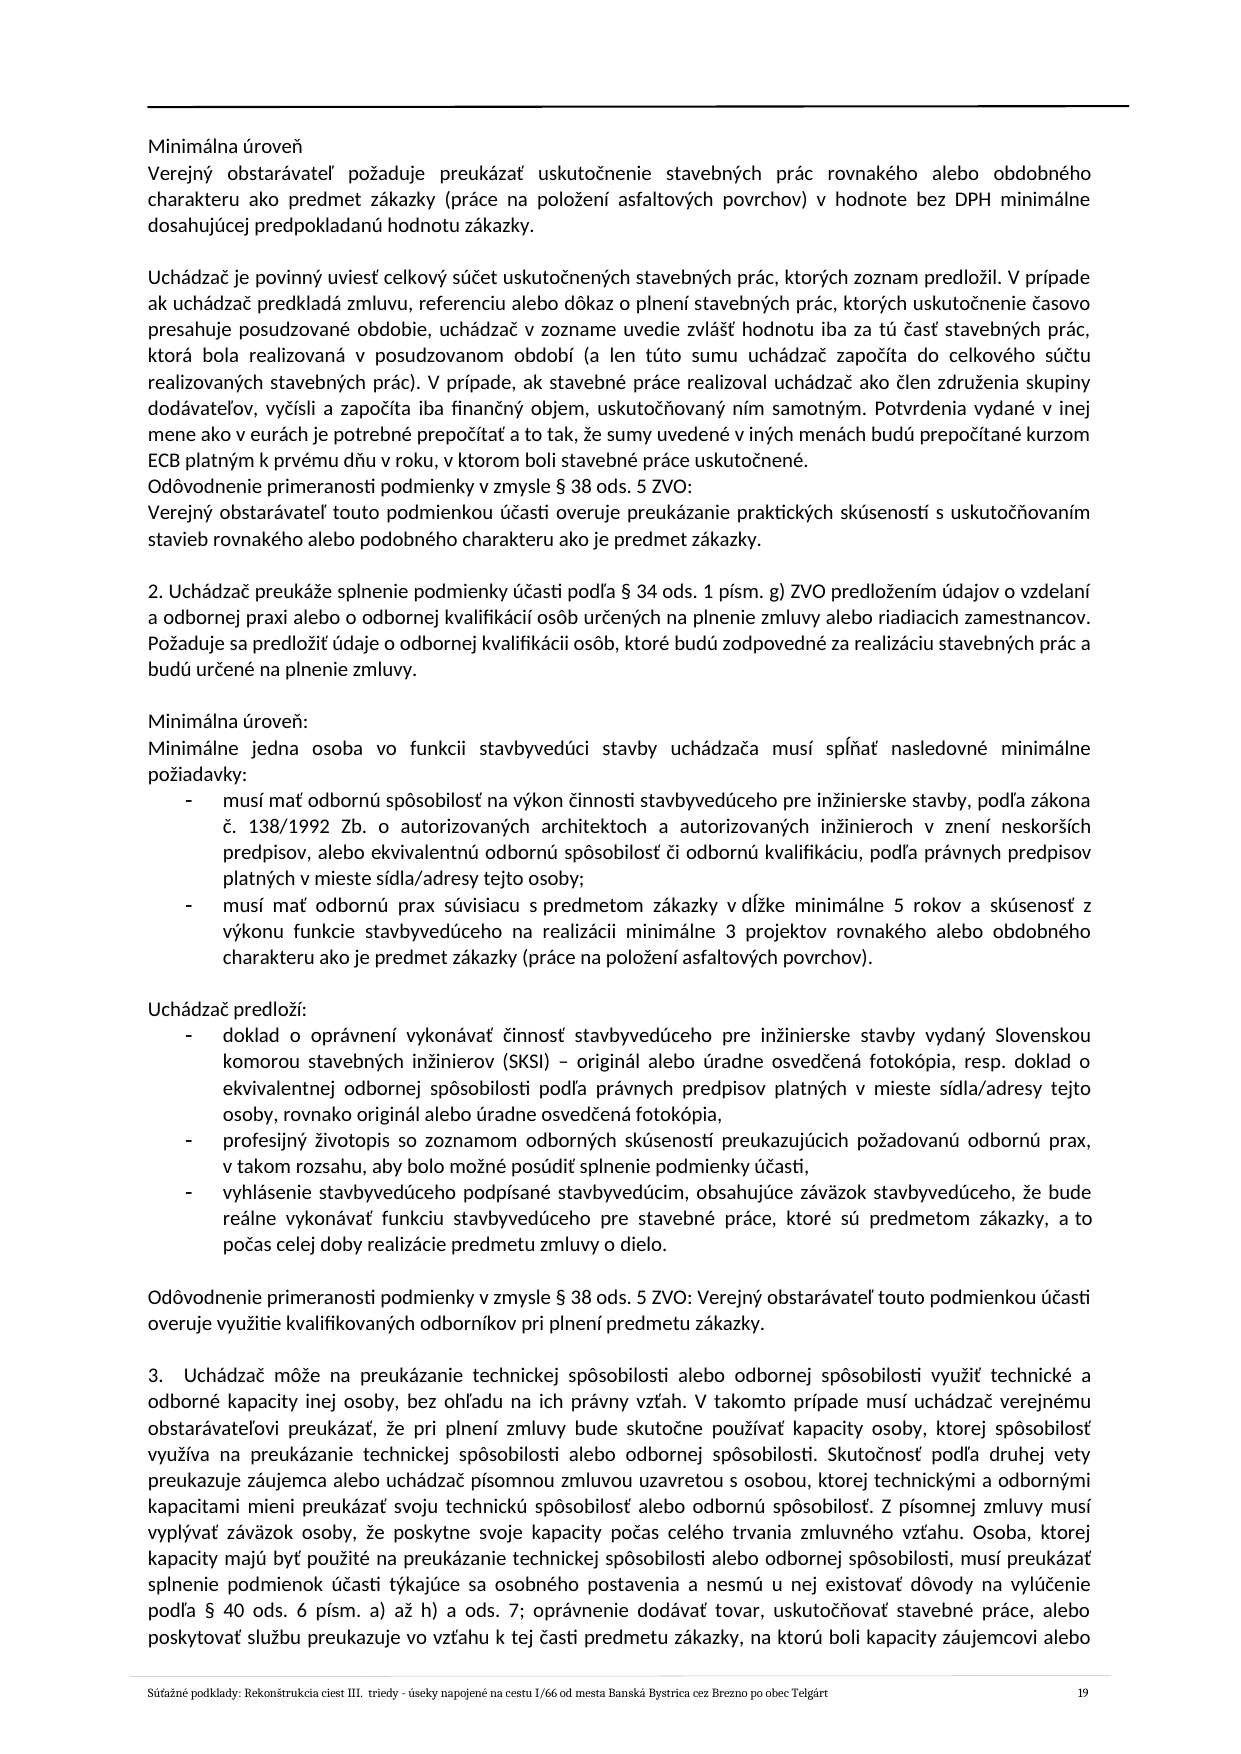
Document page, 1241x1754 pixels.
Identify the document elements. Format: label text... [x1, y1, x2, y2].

text Minimálna úroveň: [148, 708, 1092, 734]
text Verejný obstarávateľ touto podmienkou účasti overuje preukázanie praktických skúseností s uskutočňovaním stavieb rovnakého alebo podobného charakteru ako je predmet zákazky. [148, 499, 1092, 551]
list profesijný životopis so zoznamom odborných skúseností preukazujúcich požadovanú odbornú prax, v takom rozsahu, aby bolo možné posúdiť splnenie podmienky účasti, [185, 1126, 1092, 1179]
list musí mať odbornú spôsobilosť na výkon činnosti stavbyvedúceho pre inžinierske stavby, podľa zákona č. 138/1992 Zb. o autorizovaných architektoch a autorizovaných inžinieroch v znení neskorších predpisov, alebo ekvivalentnú odbornú spôsobilosť či odbornú kvalifikáciu, podľa právnych predpisov platných v mieste sídla/adresy tejto osoby; [185, 787, 1092, 891]
text Odôvodnenie primeranosti podmienky v zmysle § 38 ods. 5 ZVO: Verejný obstarávateľ touto podmienkou účasti overuje využitie kvalifikovaných odborníkov pri plnení predmetu zákazky. [148, 1283, 1092, 1336]
text 2. Uchádzač preukáže splnenie podmienky účasti podľa § 34 ods. 1 písm. g) ZVO predložením údajov o vzdelaní a odbornej praxi alebo o odbornej kvalifikácií osôb určených na plnenie zmluvy alebo riadiacich zamestnancov. Požaduje sa predložiť údaje o odbornej kvalifikácii osôb, ktoré budú zodpovedné za realizáciu stavebných prác a budú určené na plnenie zmluvy. [148, 577, 1092, 682]
text Odôvodnenie primeranosti podmienky v zmysle § 38 ods. 5 ZVO: [148, 473, 1092, 499]
list vyhlásenie stavbyvedúceho podpísané stavbyvedúcim, obsahujúce záväzok stavbyvedúceho, že bude reálne vykonávať funkciu stavbyvedúceho pre stavebné práce, ktoré sú predmetom zákazky, a to počas celej doby realizácie predmetu zmluvy o dielo. [185, 1179, 1092, 1257]
text Verejný obstarávateľ požaduje preukázať uskutočnenie stavebných prác rovnakého alebo obdobného charakteru ako predmet zákazky (práce na položení asfaltových povrchov) v hodnote bez DPH minimálne dosahujúcej predpokladanú hodnotu zákazky. [148, 159, 1092, 237]
list doklad o oprávnení vykonávať činnosť stavbyvedúceho pre inžinierske stavby vydaný Slovenskou komorou stavebných inžinierov (SKSI) – originál alebo úradne osvedčená fotokópia, resp. doklad o ekvivalentnej odbornej spôsobilosti podľa právnych predpisov platných v mieste sídla/adresy tejto osoby, rovnako originál alebo úradne osvedčená fotokópia, [185, 1022, 1092, 1126]
text Minimálna úroveň [148, 133, 1092, 159]
text Uchádzač je povinný uviesť celkový súčet uskutočnených stavebných prác, ktorých zoznam predložil. V prípade ak uchádzač predkladá zmluvu, referenciu alebo dôkaz o plnení stavebných prác, ktorých uskutočnenie časovo presahuje posudzované obdobie, uchádzač v zozname uvedie zvlášť hodnotu iba za tú časť stavebných prác, ktorá bola realizovaná v posudzovanom období (a len túto sumu uchádzač započíta do celkového súčtu realizovaných stavebných prác). V prípade, ak stavebné práce realizoval uchádzač ako člen združenia skupiny dodávateľov, vyčísli a započíta iba finančný objem, uskutočňovaný ním samotným. Potvrdenia vydané v inej mene ako v eurách je potrebné prepočítať a to tak, že sumy uvedené v iných menách budú prepočítané kurzom ECB platným k prvému dňu v roku, v ktorom boli stavebné práce uskutočnené. [148, 264, 1092, 473]
text Uchádzač predloží: [148, 996, 1092, 1022]
list musí mať odbornú prax súvisiacu s predmetom zákazky v dĺžke minimálne 5 rokov a skúsenosť z výkonu funkcie stavbyvedúceho na realizácii minimálne 3 projektov rovnakého alebo obdobného charakteru ako je predmet zákazky (práce na položení asfaltových povrchov). [185, 891, 1092, 969]
text Minimálne jedna osoba vo funkcii stavbyvedúci stavby uchádzača musí spĺňať nasledovné minimálne požiadavky: [148, 734, 1092, 787]
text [148, 1362, 1092, 1649]
